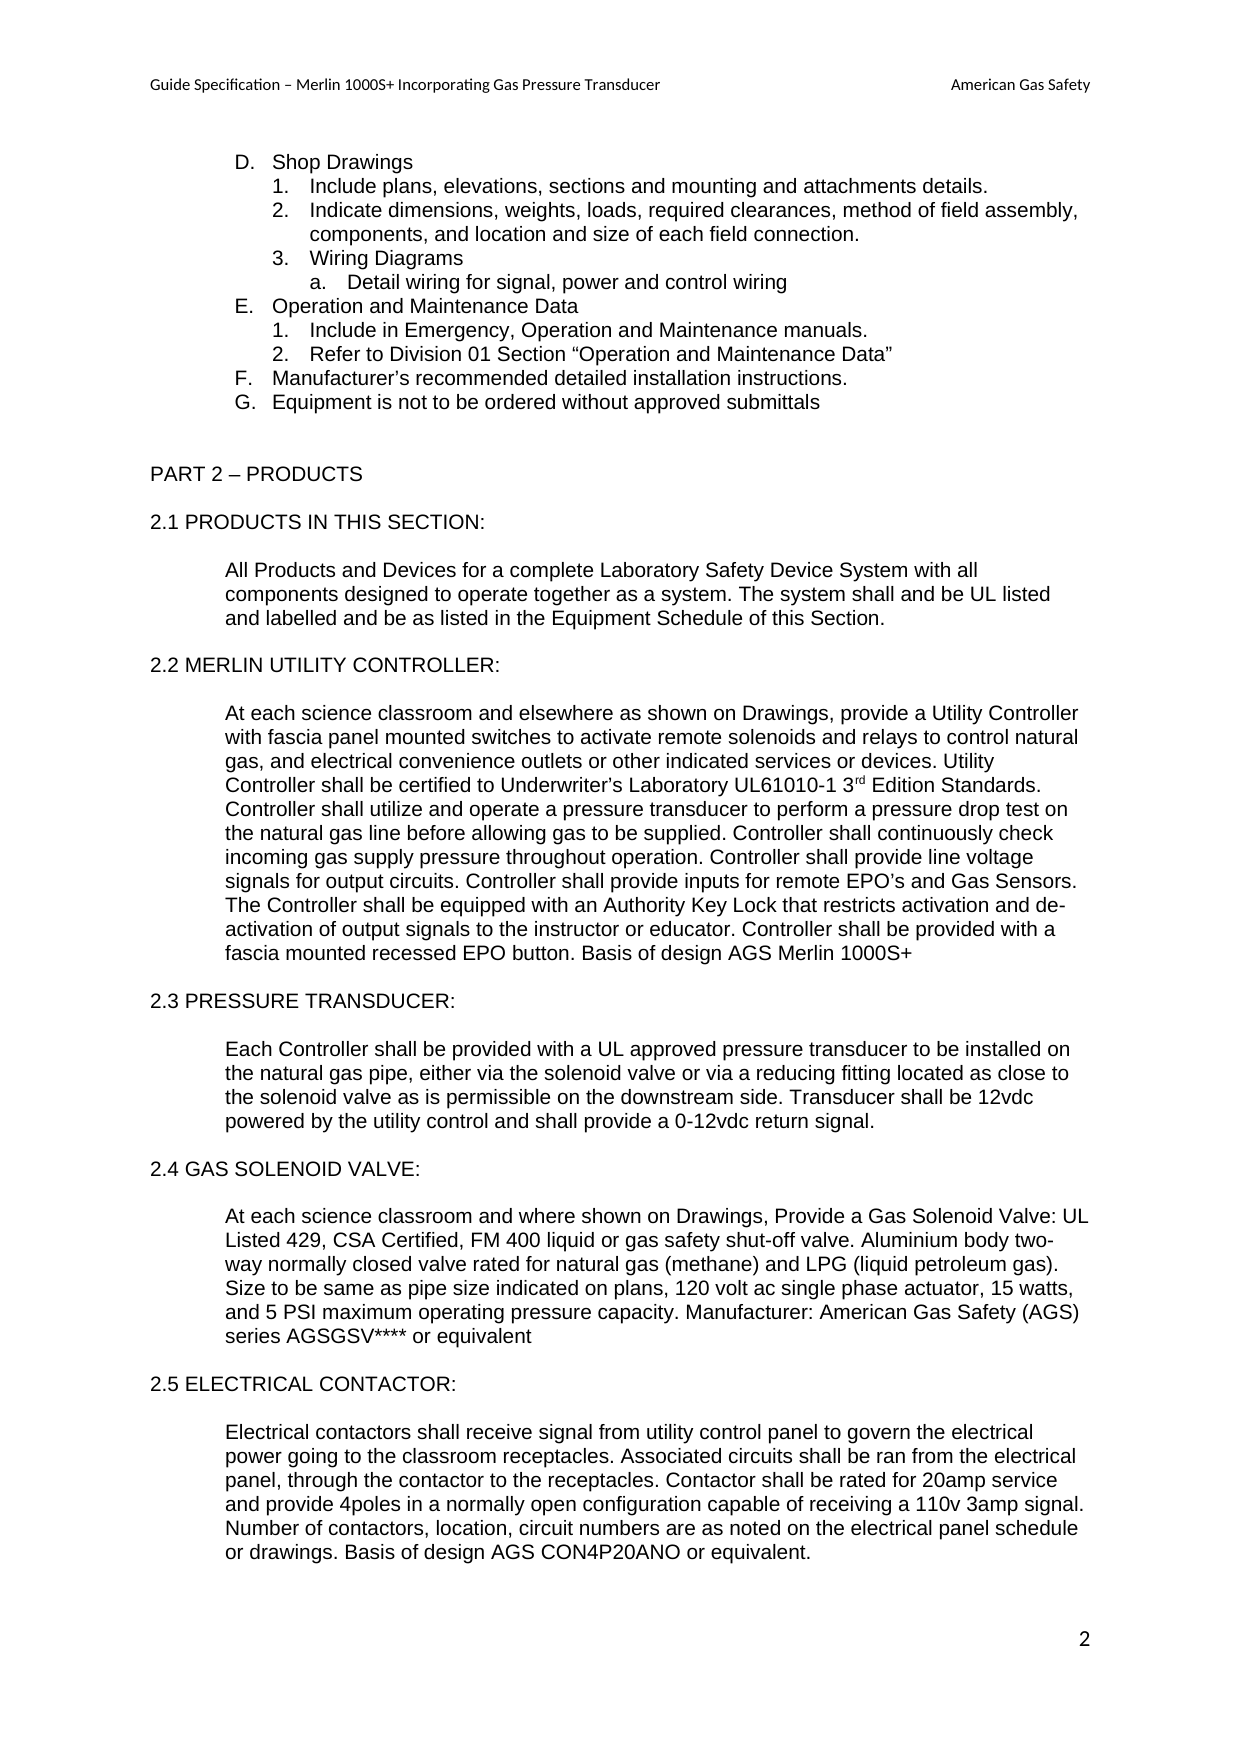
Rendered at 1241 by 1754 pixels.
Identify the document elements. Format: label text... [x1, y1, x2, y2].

text All Products and Devices for a complete Laboratory Safety Device System with all [150, 557, 1090, 581]
list Equipment is not to be ordered without approved submittals [234, 390, 1090, 414]
list Wiring Diagrams [272, 246, 1090, 270]
list Include plans, elevations, sections and mounting and attachments details. [272, 174, 1090, 198]
list Include in Emergency, Operation and Maintenance manuals. [272, 318, 1090, 342]
text 2.5 ELECTRICAL CONTACTOR: [150, 1372, 1090, 1396]
text Each Controller shall be provided with a UL approved pressure transducer to be installed on the natural gas pipe, either via the solenoid valve or via a reducing fitting located as close to the solenoid valve as is permissible on the downstream side. Transducer shall be 12vdc powered by the utility control and shall provide a 0-12vdc return signal. [225, 1037, 1090, 1132]
text 2.1 PRODUCTS IN THIS SECTION: [150, 509, 1090, 533]
list Refer to Division 01 Section “Operation and Maintenance Data” [272, 342, 1090, 366]
list Indicate dimensions, weights, loads, required clearances, method of field assembly, components, and location and size of each field connection. [272, 198, 1090, 246]
text and labelled and be as listed in the Equipment Schedule of this Section. [150, 605, 1090, 629]
list Manufacturer’s recommended detailed installation instructions. [234, 366, 1090, 390]
text 2.2 MERLIN UTILITY CONTROLLER: [150, 653, 1090, 677]
text PART 2 – PRODUCTS [150, 462, 1090, 486]
text At each science classroom and elsewhere as shown on Drawings, provide a Utility Controller with fascia panel mounted switches to activate remote solenoids and relays to control natural gas, and electrical convenience outlets or other indicated services or devices. Utility Controller shall be certified to Underwriter’s Laboratory UL61010-1 3rd Edition Standards. Controller shall utilize and operate a pressure transducer to perform a pressure drop test on the natural gas line before allowing gas to be supplied. Controller shall continuously check incoming gas supply pressure throughout operation. Controller shall provide line voltage signals for output circuits. Controller shall provide inputs for remote EPO’s and Gas Sensors. The Controller shall be equipped with an Authority Key Lock that restricts activation and de-activation of output signals to the instructor or educator. Controller shall be provided with a fascia mounted recessed EPO button. Basis of design AGS Merlin 1000S+ [225, 701, 1090, 965]
text At each science classroom and where shown on Drawings, Provide a Gas Solenoid Valve: UL Listed 429, CSA Certified, FM 400 liquid or gas safety shut-off valve. Aluminium body two-way normally closed valve rated for natural gas (methane) and LPG (liquid petroleum gas). Size to be same as pipe size indicated on plans, 120 volt ac single phase actuator, 15 watts, and 5 PSI maximum operating pressure capacity. Manufacturer: American Gas Safety (AGS) series AGSGSV**** or equivalent [225, 1204, 1090, 1348]
list Detail wiring for signal, power and control wiring [309, 270, 1090, 294]
list Operation and Maintenance Data [234, 294, 1090, 318]
text 2.3 PRESSURE TRANSDUCER: [150, 989, 1090, 1013]
text Electrical contactors shall receive signal from utility control panel to govern the electrical power going to the classroom receptacles. Associated circuits shall be ran from the electrical panel, through the contactor to the receptacles. Contactor shall be rated for 20amp service and provide 4poles in a normally open configuration capable of receiving a 110v 3amp signal. Number of contactors, location, circuit numbers are as noted on the electrical panel schedule or drawings. Basis of design AGS CON4P20ANO or equivalent. [225, 1420, 1090, 1564]
list Shop Drawings [234, 150, 1090, 174]
text components designed to operate together as a system. The system shall and be UL listed [150, 581, 1090, 605]
text 2.4 GAS SOLENOID VALVE: [150, 1156, 1090, 1180]
